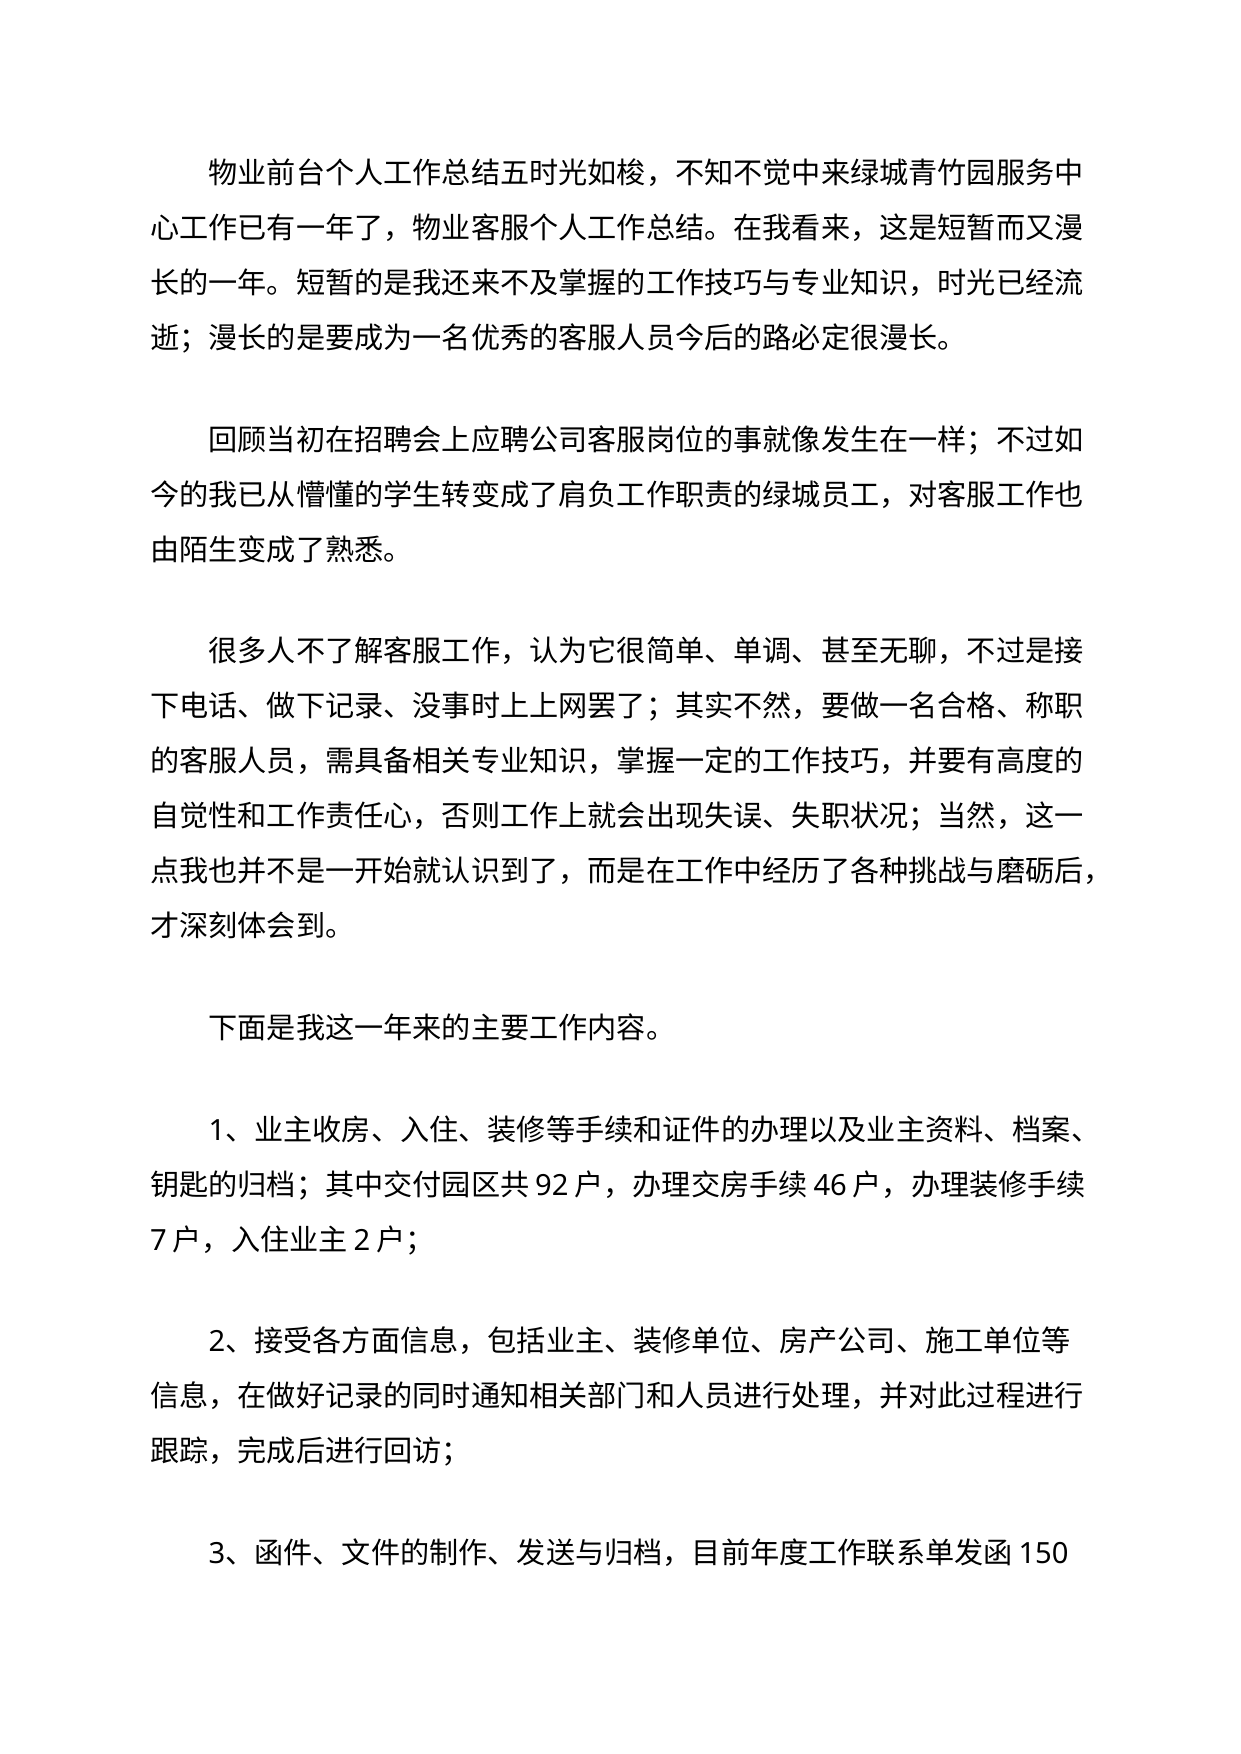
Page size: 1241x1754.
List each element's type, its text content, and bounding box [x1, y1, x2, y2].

text 2、接受各方面信息，包括业主、装修单位、房产公司、施工单位等信息，在做好记录的同时通知相关部门和人员进行处理，并对此过程进行跟踪，完成后进行回访； [150, 1318, 1090, 1470]
text 1、业主收房、入住、装修等手续和证件的办理以及业主资料、档案、钥匙的归档；其中交付园区共92户，办理交房手续46户，办理装修手续7户，入住业主2户； [150, 1106, 1090, 1258]
text 回顾当初在招聘会上应聘公司客服岗位的事就像发生在一样；不过如今的我已从懵懂的学生转变成了肩负工作职责的绿城员工，对客服工作也由陌生变成了熟悉。 [150, 416, 1090, 568]
text 很多人不了解客服工作，认为它很简单、单调、甚至无聊，不过是接下电话、做下记录、没事时上上网罢了；其实不然，要做一名合格、称职的客服人员，需具备相关专业知识，掌握一定的工作技巧，并要有高度的自觉性和工作责任心，否则工作上就会出现失误、失职状况；当然，这一点我也并不是一开始就认识到了，而是在工作中经历了各种挑战与磨砺后，才深刻体会到。 [150, 628, 1090, 945]
text 下面是我这一年来的主要工作内容。 [150, 1004, 1090, 1047]
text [150, 1530, 1090, 1572]
text 物业前台个人工作总结五时光如梭，不知不觉中来绿城青竹园服务中心工作已有一年了，物业客服个人工作总结。在我看来，这是短暂而又漫长的一年。短暂的是我还来不及掌握的工作技巧与专业知识，时光已经流逝；漫长的是要成为一名优秀的客服人员今后的路必定很漫长。 [150, 150, 1090, 357]
